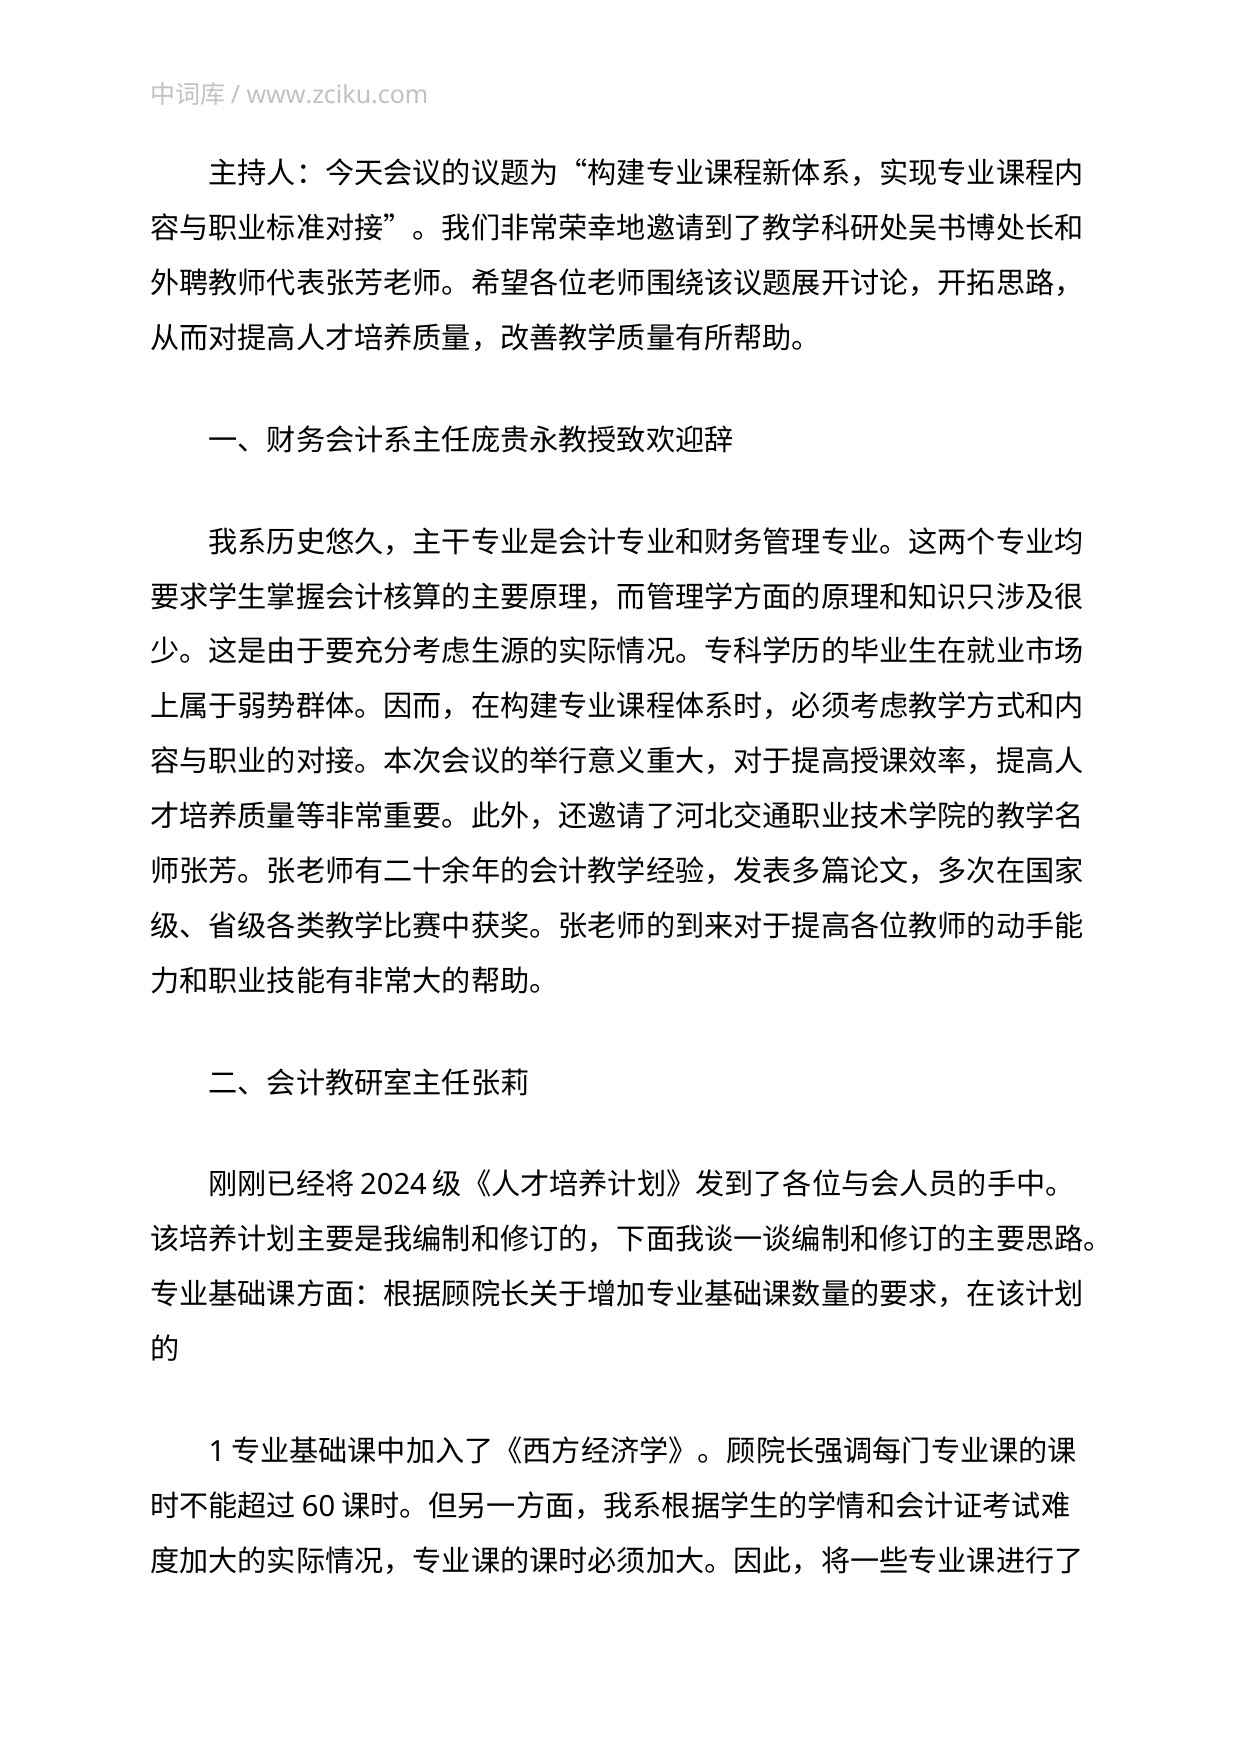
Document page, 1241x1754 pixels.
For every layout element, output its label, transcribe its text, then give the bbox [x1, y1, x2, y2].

text 我系历史悠久，主干专业是会计专业和财务管理专业。这两个专业均要求学生掌握会计核算的主要原理，而管理学方面的原理和知识只涉及很少。这是由于要充分考虑生源的实际情况。专科学历的毕业生在就业市场上属于弱势群体。因而，在构建专业课程体系时，必须考虑教学方式和内容与职业的对接。本次会议的举行意义重大，对于提高授课效率，提高人才培养质量等非常重要。此外，还邀请了河北交通职业技术学院的教学名师张芳。张老师有二十余年的会计教学经验，发表多篇论文，多次在国家级、省级各类教学比赛中获奖。张老师的到来对于提高各位教师的动手能力和职业技能有非常大的帮助。 [150, 518, 1090, 1000]
text 二、会计教研室主任张莉 [150, 1059, 1090, 1101]
text 刚刚已经将2024级《人才培养计划》发到了各位与会人员的手中。该培养计划主要是我编制和修订的，下面我谈一谈编制和修订的主要思路。专业基础课方面：根据顾院长关于增加专业基础课数量的要求，在该计划的 [150, 1161, 1090, 1368]
text 一、财务会计系主任庞贵永教授致欢迎辞 [150, 416, 1090, 459]
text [150, 1427, 1090, 1580]
text 主持人：今天会议的议题为“构建专业课程新体系，实现专业课程内容与职业标准对接”。我们非常荣幸地邀请到了教学科研处吴书博处长和外聘教师代表张芳老师。希望各位老师围绕该议题展开讨论，开拓思路，从而对提高人才培养质量，改善教学质量有所帮助。 [150, 150, 1090, 357]
